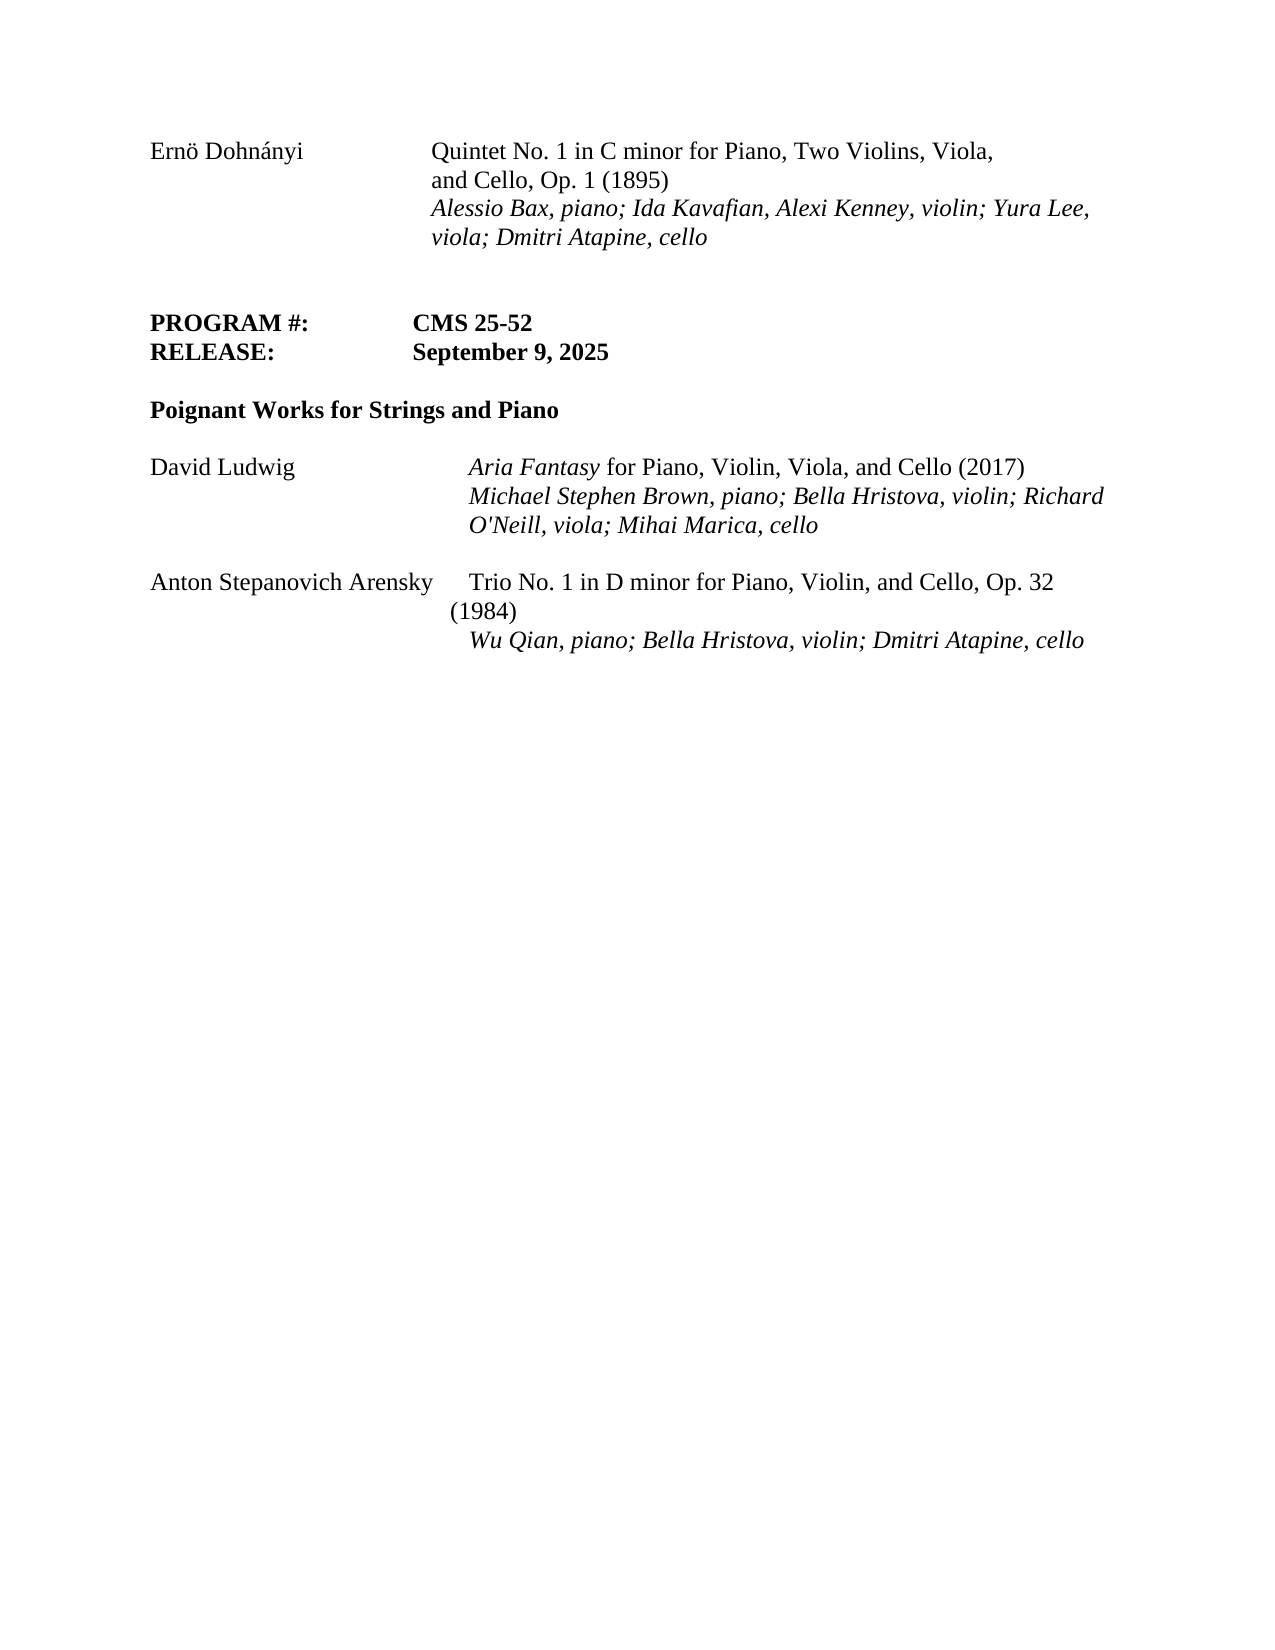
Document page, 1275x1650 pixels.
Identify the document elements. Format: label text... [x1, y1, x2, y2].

text PROGRAM #: CMS 25-52 [150, 308, 1125, 337]
text Wu Qian, piano; Bella Hristova, violin; Dmitri Atapine, cello [469, 625, 1125, 653]
text Anton Stepanovich Arensky Trio No. 1 in D minor for Piano, Violin, and Cello, Op. 32 (1984) [150, 567, 1125, 625]
text David Ludwig Aria Fantasy for Piano, Violin, Viola, and Cello (2017) [150, 452, 1125, 481]
text RELEASE: September 9, 2025 [150, 337, 1125, 366]
text Alessio Bax, piano; Ida Kavafian, Alexi Kenney, violin; Yura Lee, viola; Dmitri Atapine, cello [431, 193, 1125, 251]
text Michael Stephen Brown, piano; Bella Hristova, violin; Richard O'Neill, viola; Mihai Marica, cello [469, 481, 1125, 538]
text Ernö Dohnányi Quintet No. 1 in C minor for Piano, Two Violins, Viola, and Cello, Op. 1 (1895) [150, 136, 1125, 193]
text Poignant Works for Strings and Piano [150, 395, 1125, 423]
